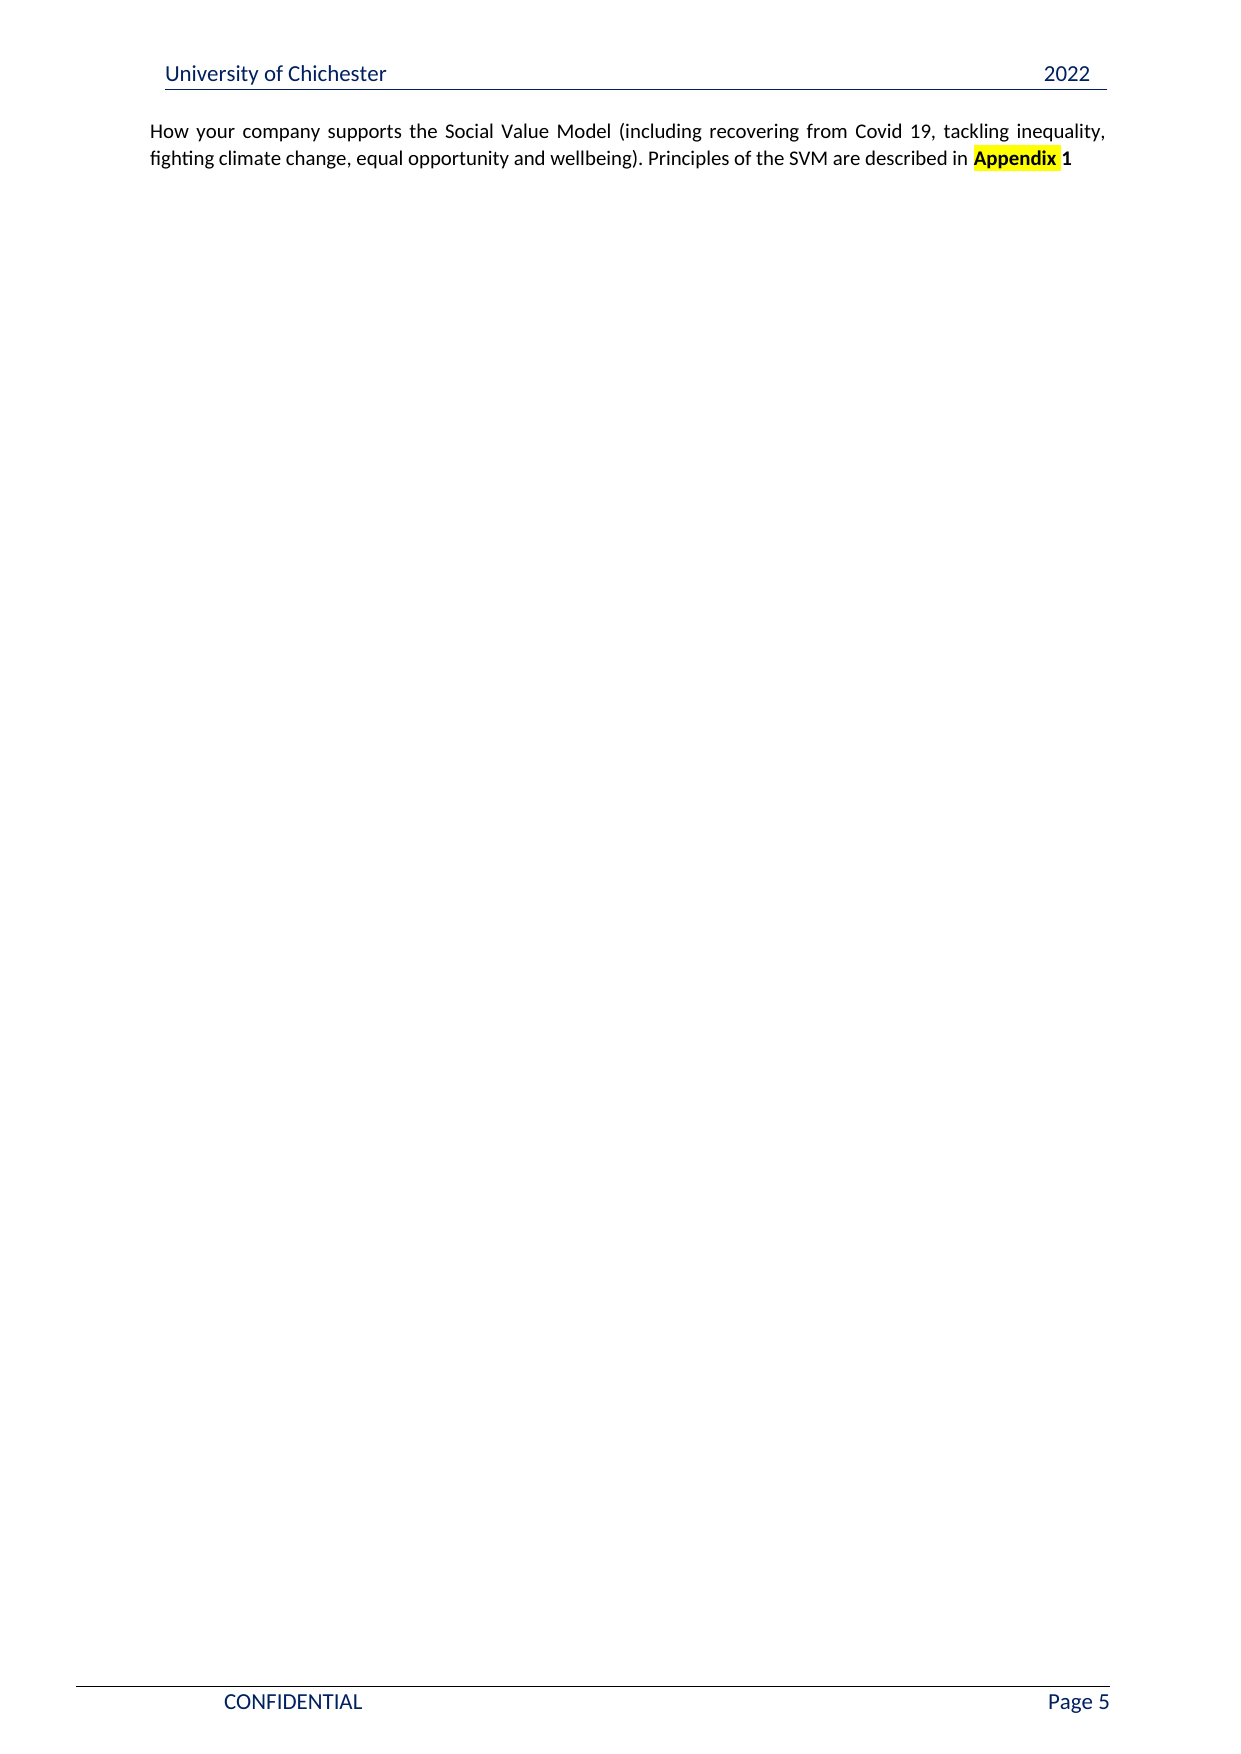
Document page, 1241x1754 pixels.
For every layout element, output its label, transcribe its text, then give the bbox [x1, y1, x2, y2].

text How your company supports the Social Value Model (including recovering from Covid 19, tackling inequality, fighting climate change, equal opportunity and wellbeing). Principles of the SVM are described in Appendix 1 [150, 117, 1107, 171]
